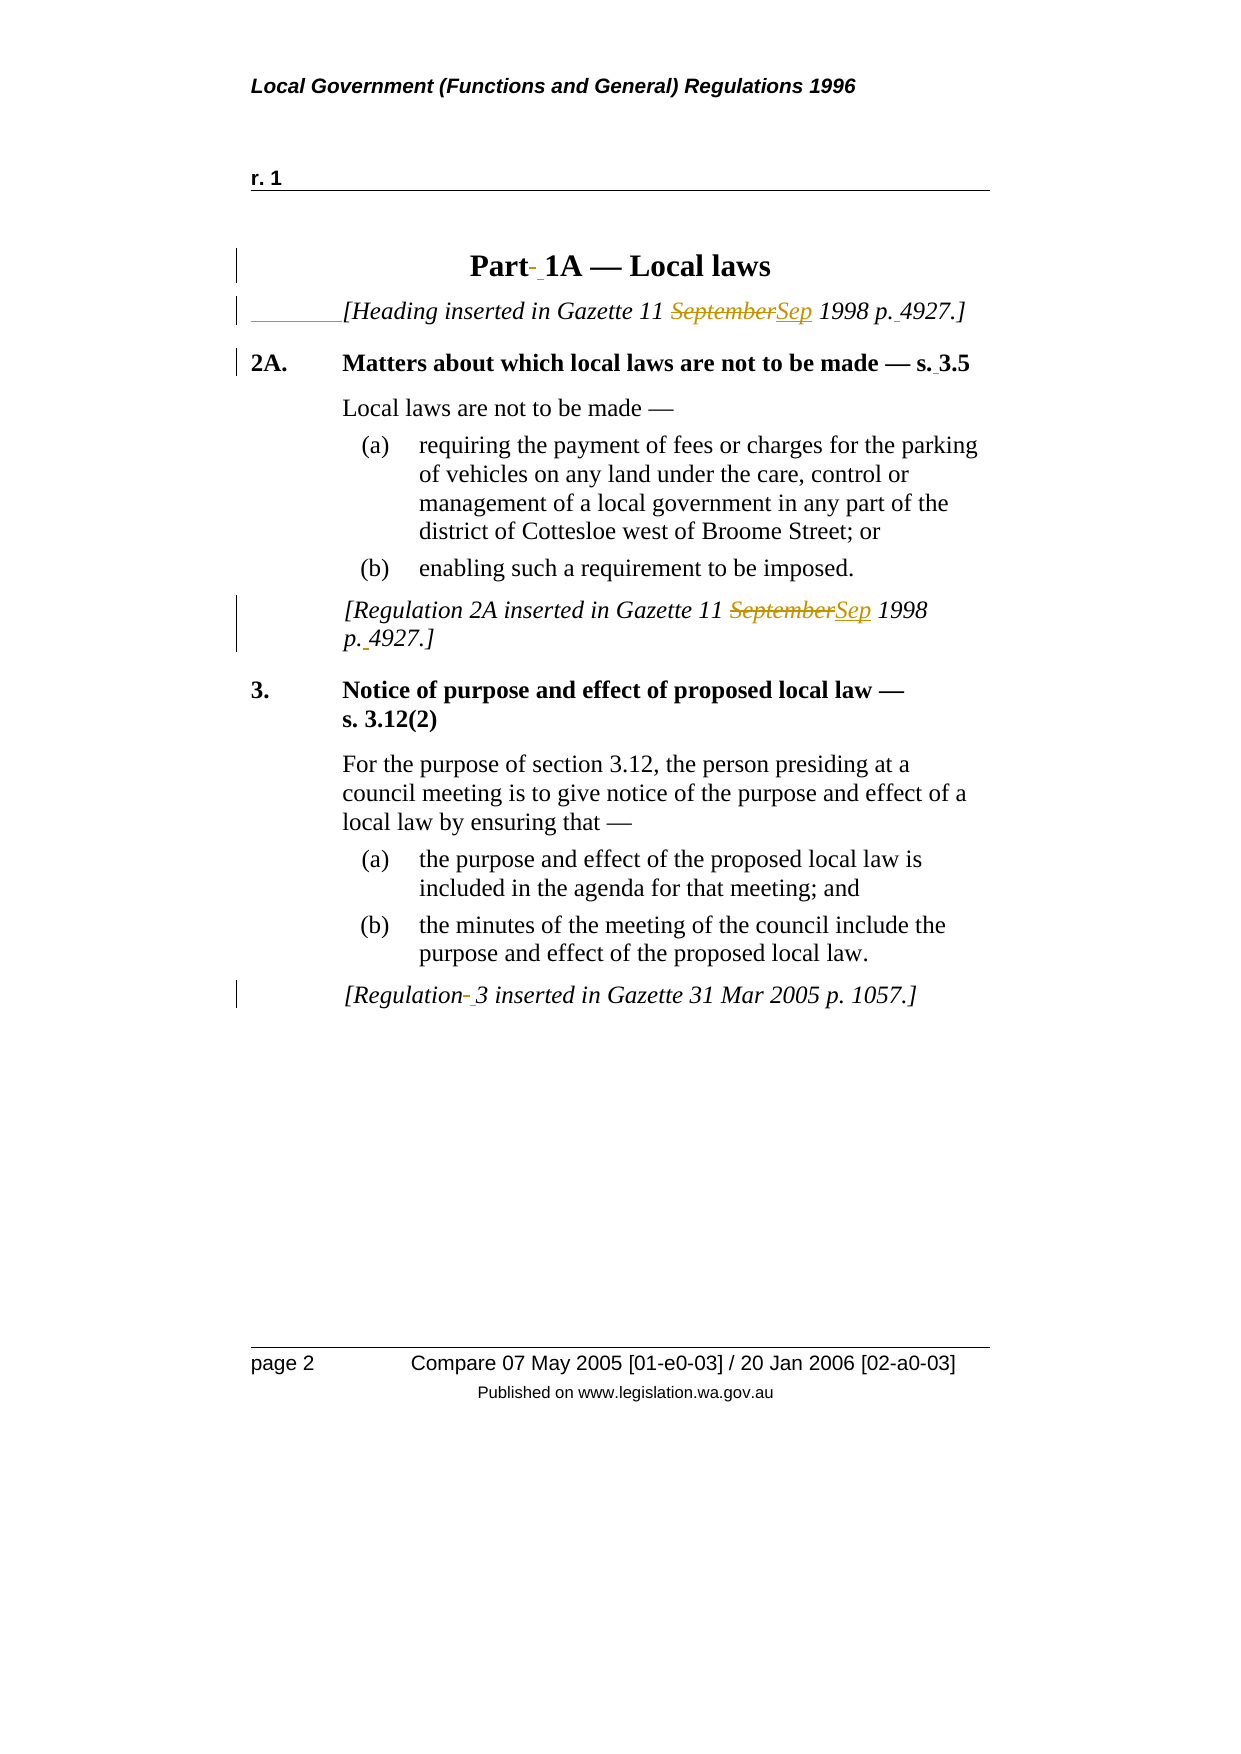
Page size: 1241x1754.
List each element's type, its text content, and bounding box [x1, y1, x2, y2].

text (a) requiring the payment of fees or charges for the parking of vehicles on any land under the care, control or management of a local government in any part of the district of Cottesloe west of Broome Street; or [251, 430, 990, 545]
subtitle Part1A — Local laws [251, 247, 990, 283]
text For the purpose of section 3.12, the person presiding at a council meeting is to give notice of the purpose and effect of a local law by ensuring that — [251, 749, 990, 836]
text (b) enabling such a requirement to be imposed. [251, 553, 990, 582]
subtitle [Heading inserted in Gazette 11 1998 p.4927.] [251, 296, 990, 325]
text [Regulation3 inserted in Gazette 31 Mar 2005 p. 1057.] [251, 980, 990, 1008]
text [Regulation 2A inserted in Gazette 11 1998 p.4927.] [251, 595, 990, 652]
subtitle 2A. Matters about which local laws are not to be made — s.3.5 [251, 348, 990, 376]
text Local laws are not to be made — [251, 393, 990, 422]
text (a) the purpose and effect of the proposed local law is included in the agenda for that meeting; and [251, 844, 990, 901]
subtitle 3. Notice of purpose and effect of proposed local law — s. 3.12(2) [251, 675, 990, 733]
text (b) the minutes of the meeting of the council include the purpose and effect of the proposed local law. [251, 910, 990, 967]
